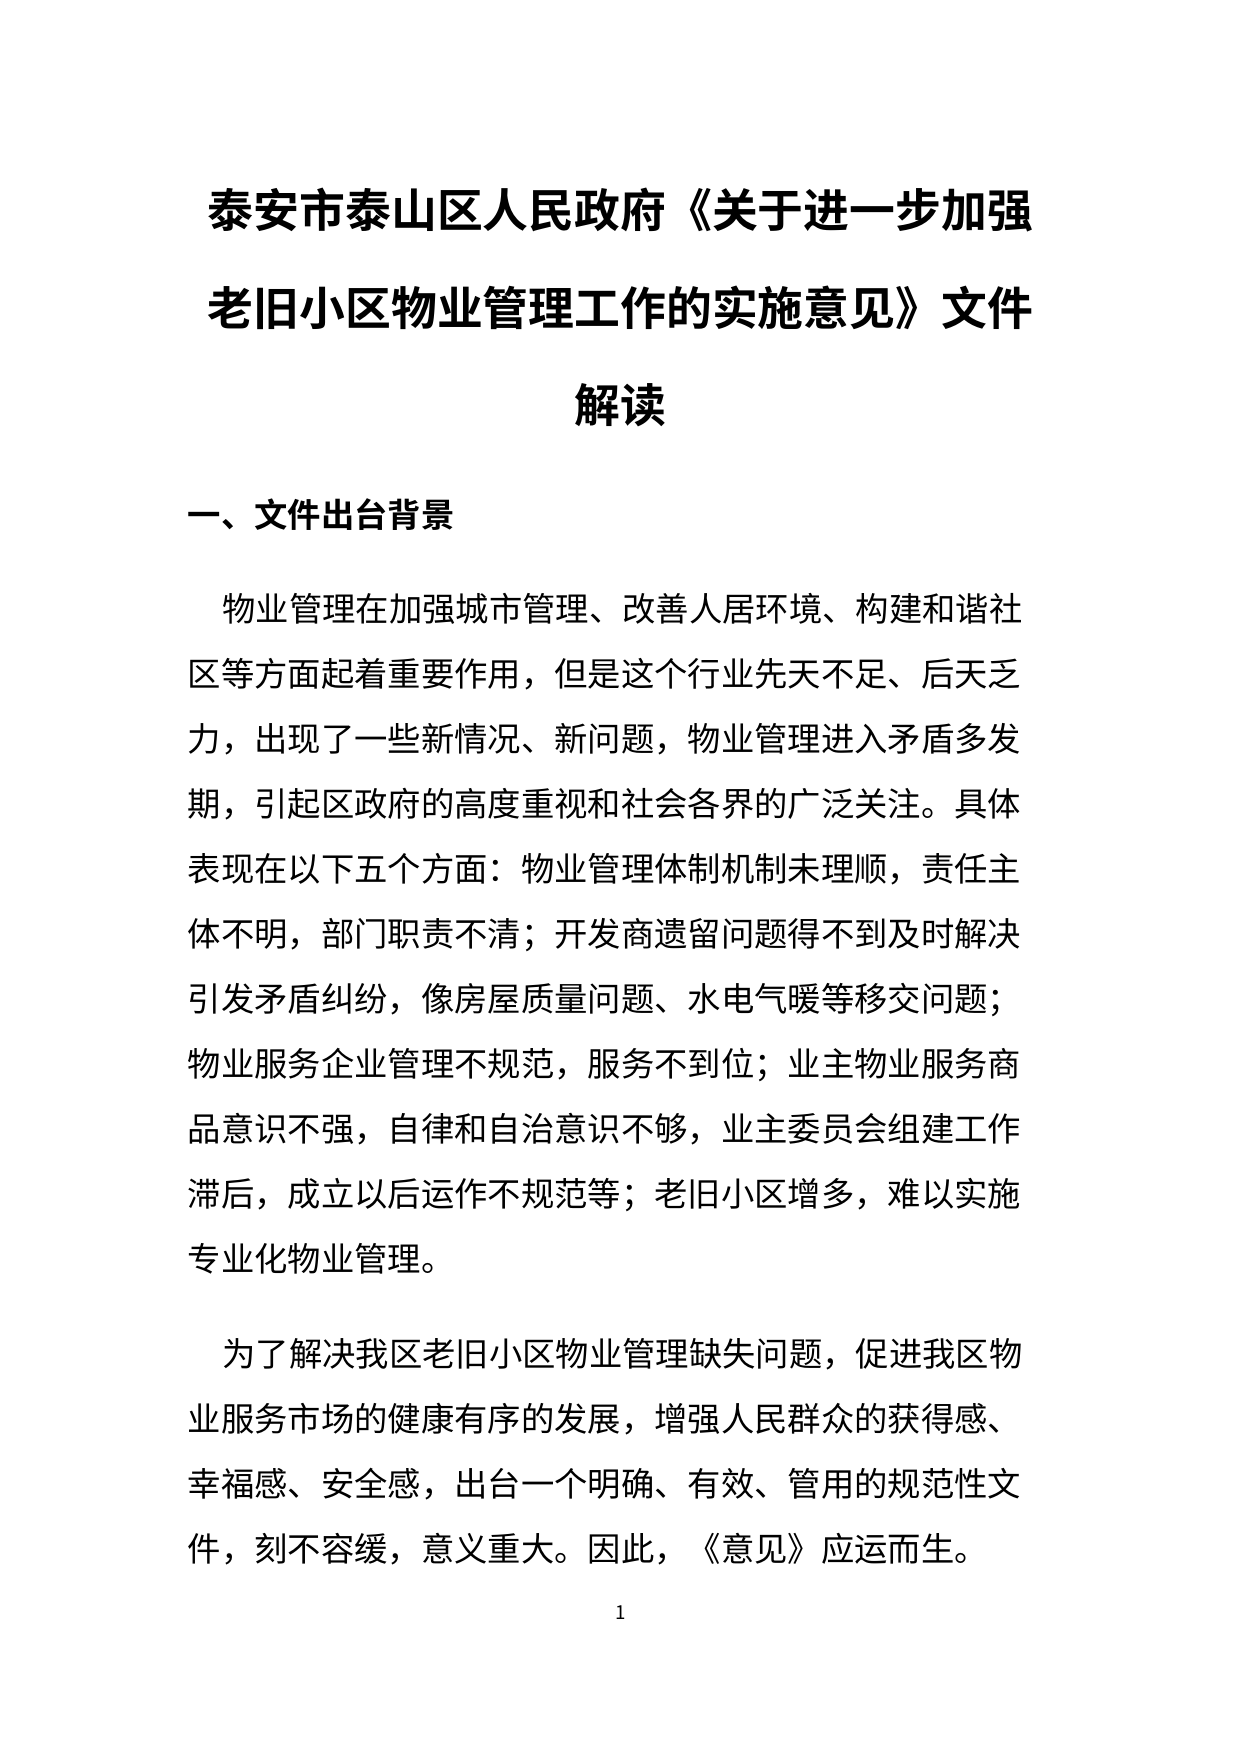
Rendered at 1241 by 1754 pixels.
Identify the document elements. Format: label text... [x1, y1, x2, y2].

text 一、文件出台背景 [187, 481, 1053, 546]
text 为了解决我区老旧小区物业管理缺失问题，促进我区物业服务市场的健康有序的发展，增强人民群众的获得感、幸福感、安全感，出台一个明确、有效、管用的规范性文件，刻不容缓，意义重大。因此，《意见》应运而生。 [187, 1319, 1053, 1579]
text 泰安市泰山区人民政府《关于进一步加强老旧小区物业管理工作的实施意见》文件解读 [187, 159, 1053, 451]
text 物业管理在加强城市管理、改善人居环境、构建和谐社区等方面起着重要作用，但是这个行业先天不足、后天乏力，出现了一些新情况、新问题，物业管理进入矛盾多发期，引起区政府的高度重视和社会各界的广泛关注。具体表现在以下五个方面：物业管理体制机制未理顺，责任主体不明，部门职责不清；开发商遗留问题得不到及时解决引发矛盾纠纷，像房屋质量问题、水电气暖等移交问题；物业服务企业管理不规范，服务不到位；业主物业服务商品意识不强，自律和自治意识不够，业主委员会组建工作滞后，成立以后运作不规范等；老旧小区增多，难以实施专业化物业管理。 [187, 575, 1053, 1290]
